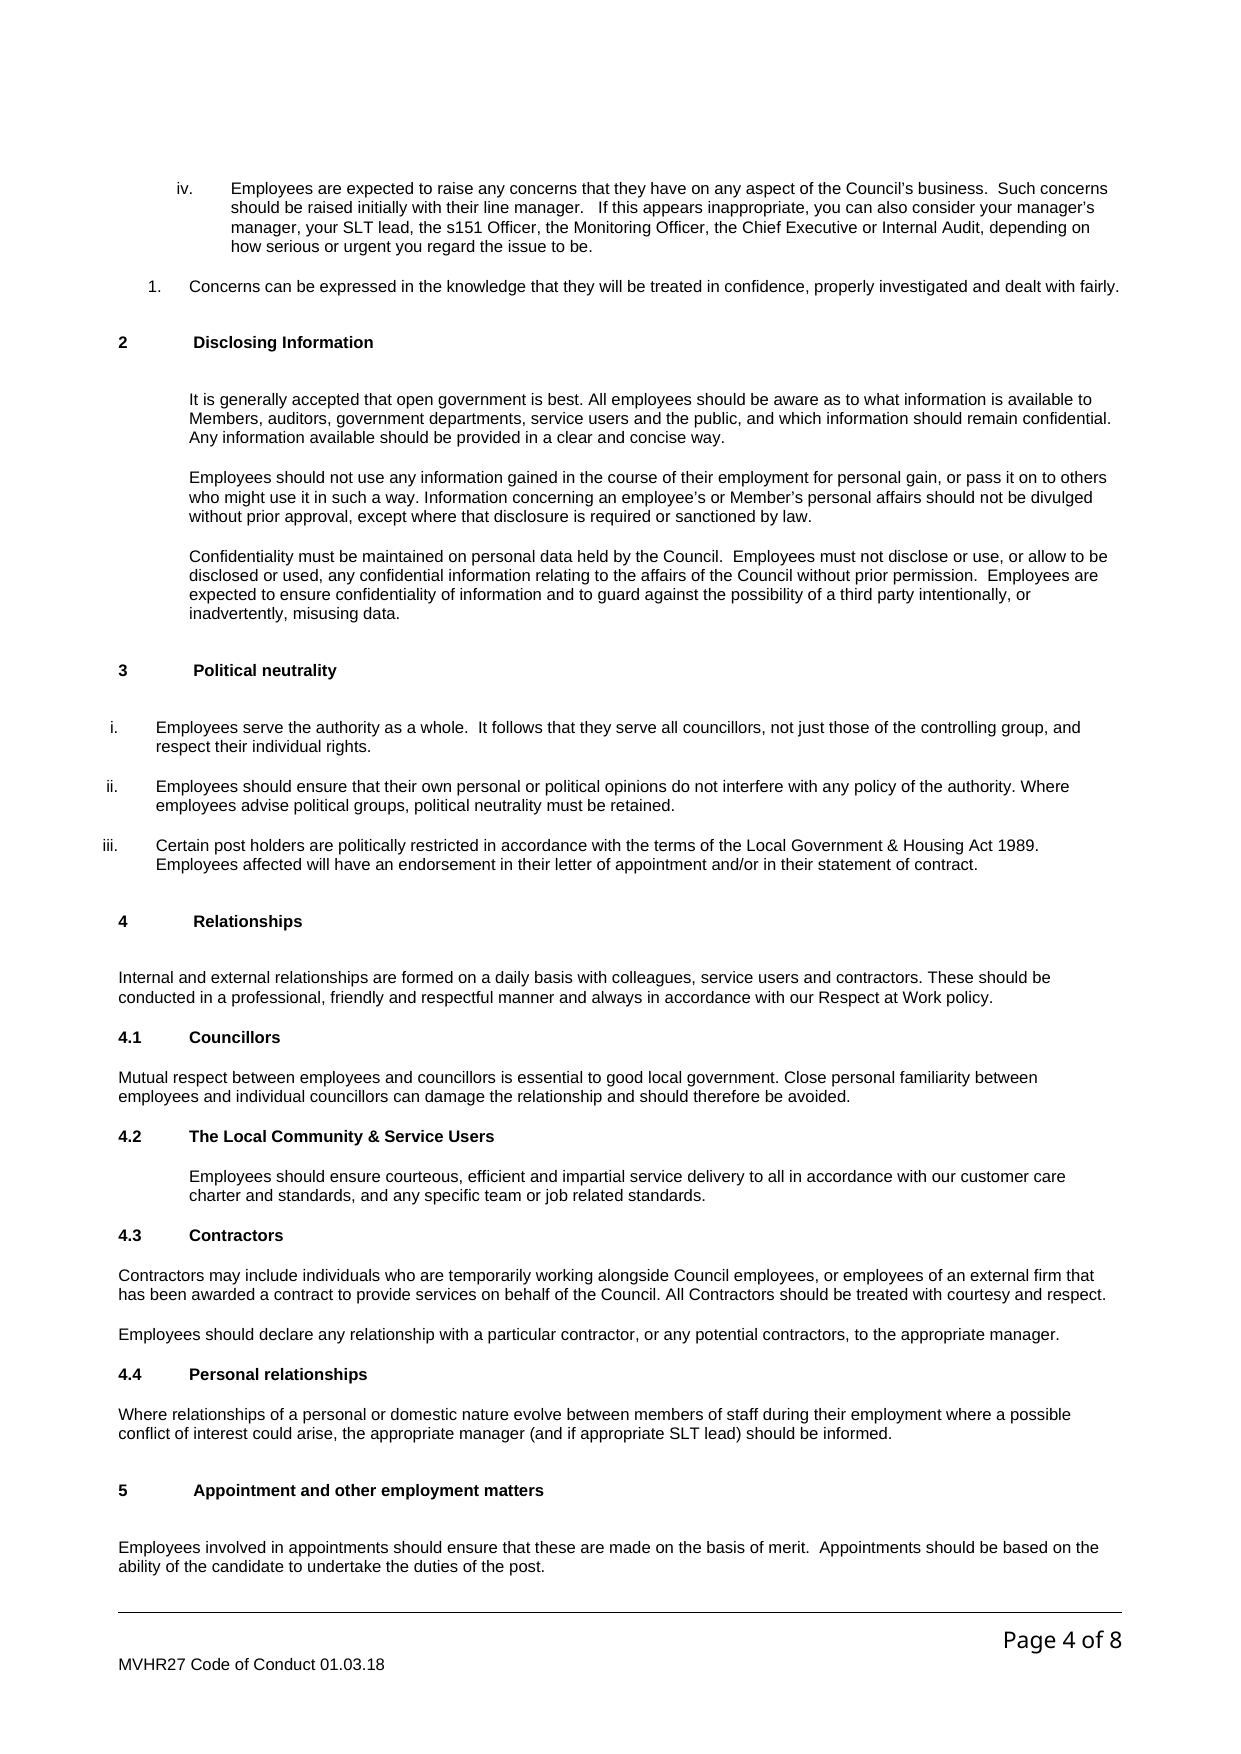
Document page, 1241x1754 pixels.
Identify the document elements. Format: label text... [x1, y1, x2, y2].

text Employees should not use any information gained in the course of their employment for personal gain, or pass it on to others who might use it in such a way. Information concerning an employee’s or Member’s personal affairs should not be divulged without prior approval, except where that disclosure is required or sanctioned by law. [189, 468, 1122, 526]
subtitle 4.2 The Local Community & Service Users [118, 1127, 1122, 1146]
list Employees should ensure that their own personal or political opinions do not interfere with any policy of the authority. Where employees advise political groups, political neutrality must be retained. [118, 777, 1122, 815]
text Where relationships of a personal or domestic nature evolve between members of staff during their employment where a possible conflict of interest could arise, the appropriate manager (and if appropriate SLT lead) should be informed. [118, 1405, 1122, 1443]
text Confidentiality must be maintained on personal data held by the Council. Employees must not disclose or use, or allow to be disclosed or used, any confidential information relating to the affairs of the Council without prior permission. Employees are expected to ensure confidentiality of information and to guard against the possibility of a third party intentionally, or inadvertently, misusing data. [189, 547, 1122, 623]
subtitle 3 Political neutrality [118, 661, 1122, 680]
text It is generally accepted that open government is best. All employees should be aware as to what information is available to Members, auditors, government departments, service users and the public, and which information should remain confidential. Any information available should be provided in a clear and concise way. [189, 390, 1122, 447]
subtitle 4.4 Personal relationships [118, 1365, 1122, 1384]
list Employees serve the authority as a whole. It follows that they serve all councillors, not just those of the controlling group, and respect their individual rights. [118, 717, 1122, 756]
list Concerns can be expressed in the knowledge that they will be treated in confidence, properly investigated and dealt with fairly. [148, 277, 1122, 296]
subtitle 2 Disclosing Information [118, 333, 1122, 352]
list Certain post holders are politically restricted in accordance with the terms of the Local Government & Housing Act 1989. Employees affected will have an endorsement in their letter of appointment and/or in their statement of contract. [118, 836, 1122, 874]
text Employees should ensure courteous, efficient and impartial service delivery to all in accordance with our customer care charter and standards, and any specific team or job related standards. [189, 1167, 1122, 1205]
subtitle 4 Relationships [118, 912, 1122, 931]
subtitle 5 Appointment and other employment matters [118, 1481, 1122, 1500]
text Employees should declare any relationship with a particular contractor, or any potential contractors, to the appropriate manager. [118, 1325, 1122, 1344]
text Internal and external relationships are formed on a daily basis with colleagues, service users and contractors. These should be conducted in a professional, friendly and respectful manner and always in accordance with our Respect at Work policy. [118, 968, 1122, 1007]
subtitle 4.1 Councillors [118, 1027, 1122, 1047]
text Employees involved in appointments should ensure that these are made on the basis of merit. Appointments should be based on the ability of the candidate to undertake the duties of the post. [118, 1537, 1122, 1576]
subtitle 4.3 Contractors [118, 1226, 1122, 1245]
text Mutual respect between employees and councillors is essential to good local government. Close personal familiarity between employees and individual councillors can damage the relationship and should therefore be avoided. [118, 1067, 1122, 1106]
list Employees are expected to raise any concerns that they have on any aspect of the Council’s business. Such concerns should be raised initially with their line manager. If this appears inappropriate, you can also consider your manager’s manager, your SLT lead, the s151 Officer, the Monitoring Officer, the Chief Executive or Internal Audit, depending on how serious or urgent you regard the issue to be. [193, 179, 1122, 256]
text Contractors may include individuals who are temporarily working alongside Council employees, or employees of an external firm that has been awarded a contract to provide services on behalf of the Council. All Contractors should be treated with courtesy and respect. [118, 1266, 1122, 1304]
